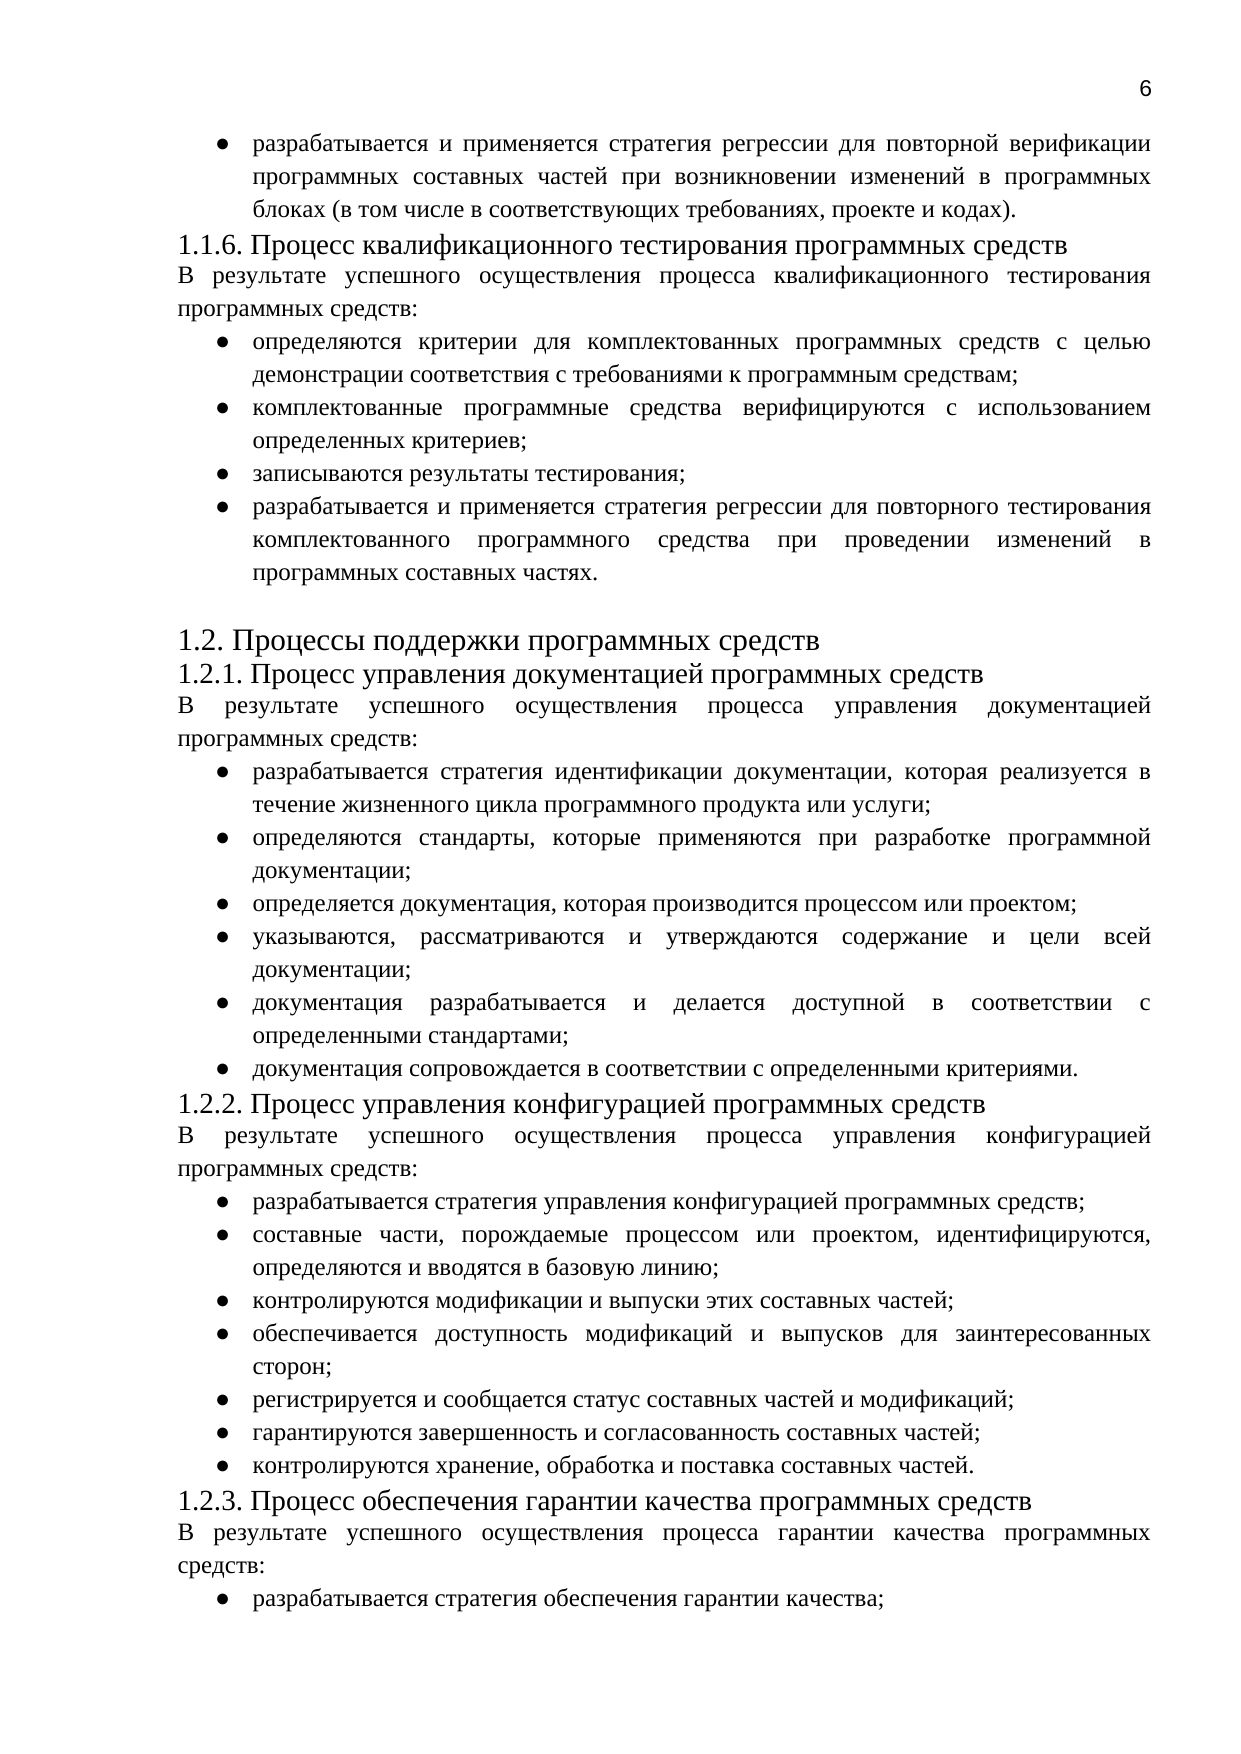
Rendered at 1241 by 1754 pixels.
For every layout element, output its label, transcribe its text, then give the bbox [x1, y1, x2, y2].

subtitle 1.1.6. Процесс квалификационного тестирования программных средств [177, 227, 1152, 260]
list записываются результаты тестирования; [215, 458, 1152, 487]
list обеспечивается доступность модификаций и выпусков для заинтересованных сторон; [215, 1318, 1152, 1380]
list документация сопровождается в соответствии с определенными критериями. [215, 1053, 1152, 1082]
list определяются критерии для комплектованных программных средств с целью демонстрации соответствия с требованиями к программным средствам; [215, 326, 1152, 388]
text В результате успешного осуществления процесса квалификационного тестирования программных средств: [177, 260, 1152, 322]
list определяется документация, которая производится процессом или проектом; [215, 888, 1152, 917]
list гарантируются завершенность и согласованность составных частей; [215, 1417, 1152, 1446]
text В результате успешного осуществления процесса управления конфигурацией программных средств: [177, 1120, 1152, 1182]
list разрабатывается и применяется стратегия регрессии для повторной верификации программных составных частей при возникновении изменений в программных блоках (в том числе в соответствующих требованиях, проекте и кодах). [215, 128, 1152, 222]
list регистрируется и сообщается статус составных частей и модификаций; [215, 1384, 1152, 1413]
text В результате успешного осуществления процесса гарантии качества программных средств: [177, 1517, 1152, 1578]
subtitle 1.2.3. Процесс обеспечения гарантии качества программных средств [177, 1483, 1152, 1517]
subtitle 1.2.1. Процесс управления документацией программных средств [177, 657, 1152, 690]
subtitle 1.2.2. Процесс управления конфигурацией программных средств [177, 1086, 1152, 1120]
list разрабатывается стратегия идентификации документации, которая реализуется в течение жизненного цикла программного продукта или услуги; [215, 756, 1152, 818]
list контролируются хранение, обработка и поставка составных частей. [215, 1450, 1152, 1479]
list определяются стандарты, которые применяются при разработке программной документации; [215, 822, 1152, 884]
list составные части, порождаемые процессом или проектом, идентифицируются, определяются и вводятся в базовую линию; [215, 1219, 1152, 1281]
list разрабатывается стратегия управления конфигурацией программных средств; [215, 1186, 1152, 1215]
text В результате успешного осуществления процесса управления документацией программных средств: [177, 690, 1152, 752]
list указываются, рассматриваются и утверждаются содержание и цели всей документации; [215, 921, 1152, 983]
list контролируются модификации и выпуски этих составных частей; [215, 1285, 1152, 1314]
list разрабатывается стратегия обеспечения гарантии качества; [215, 1583, 1152, 1612]
list комплектованные программные средства верифицируются с использованием определенных критериев; [215, 392, 1152, 454]
list разрабатывается и применяется стратегия регрессии для повторного тестирования комплектованного программного средства при проведении изменений в программных составных частях. [215, 491, 1152, 586]
list документация разрабатывается и делается доступной в соответствии с определенными стандартами; [215, 987, 1152, 1049]
subtitle 1.2. Процессы поддержки программных средств [177, 621, 1152, 657]
